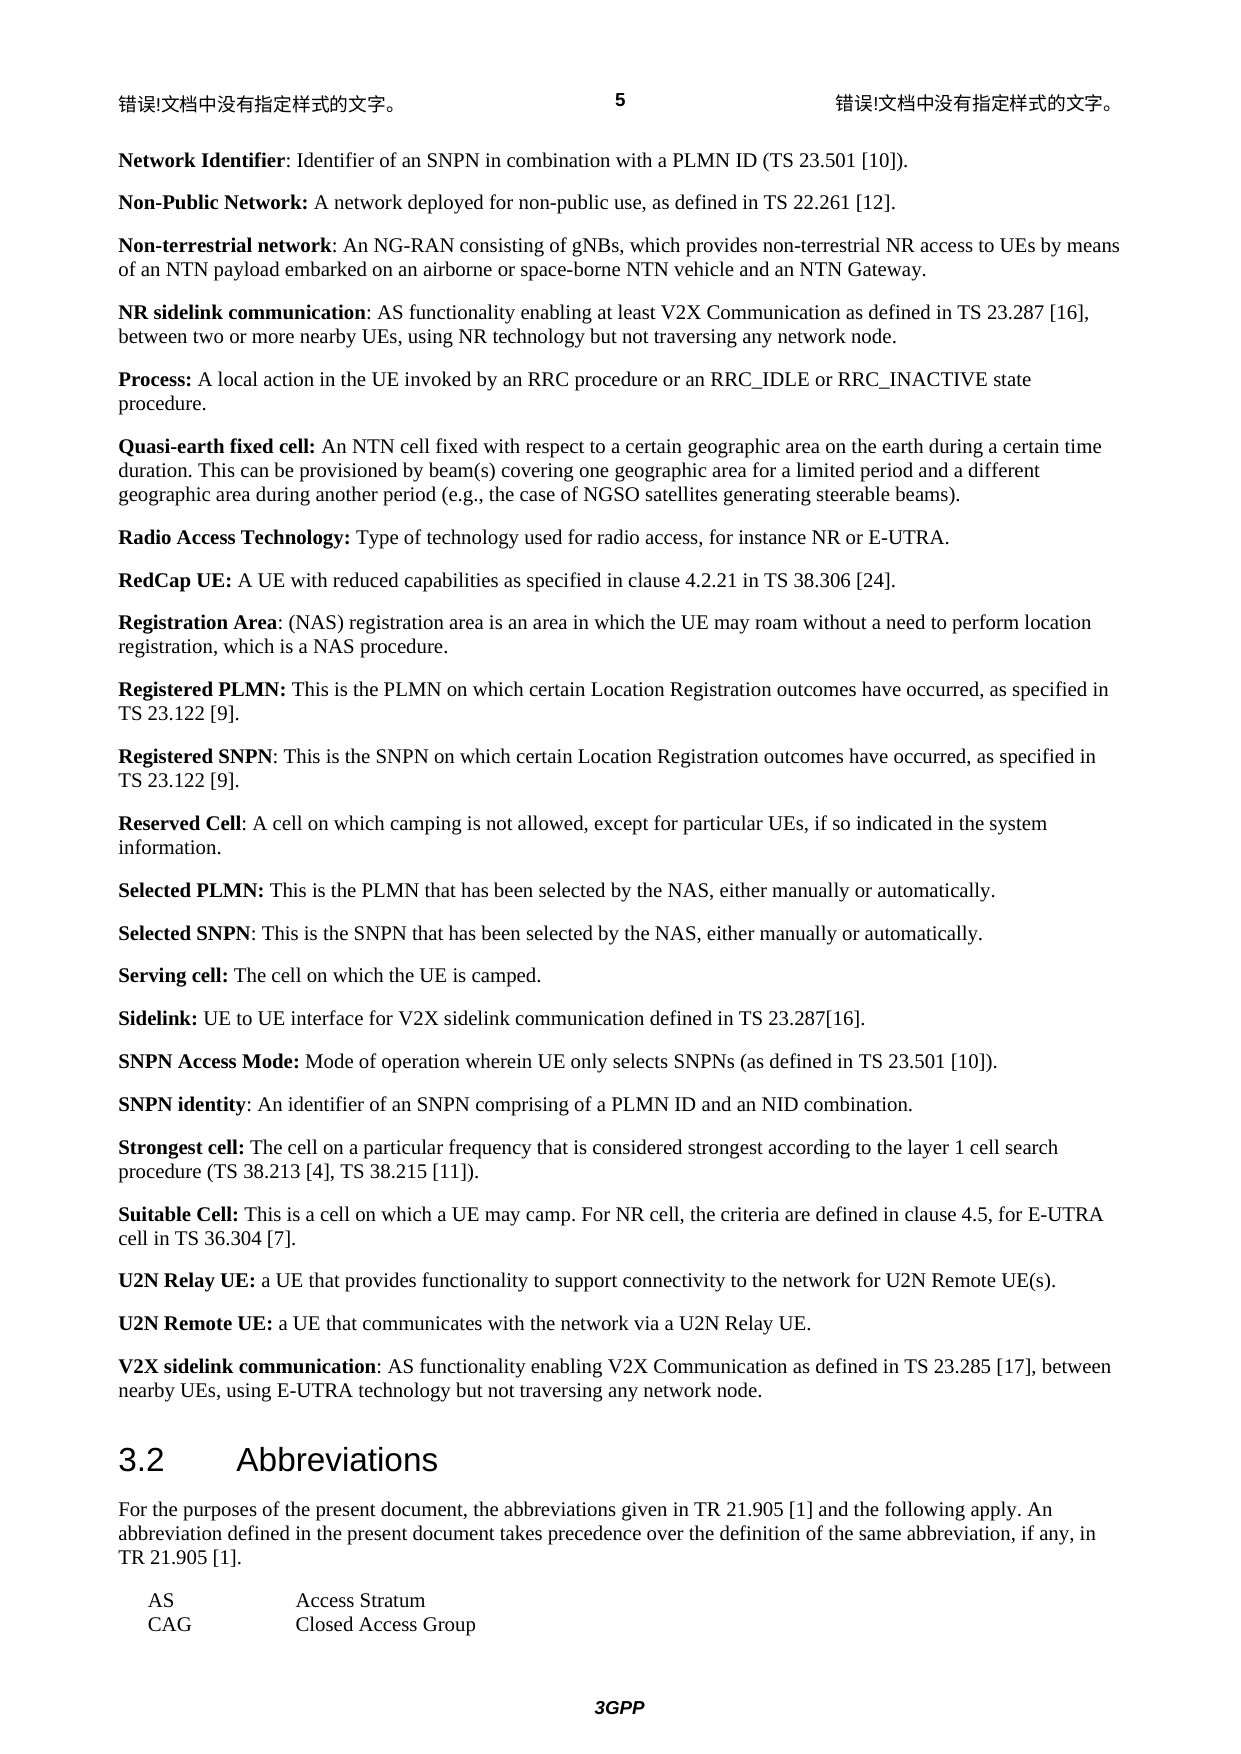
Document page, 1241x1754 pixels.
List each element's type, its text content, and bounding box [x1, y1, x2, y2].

text Registered PLMN: This is the PLMN on which certain Location Registration outcomes have occurred, as specified in TS 23.122 [9]. [118, 677, 1122, 725]
text Selected SNPN: This is the SNPN that has been selected by the NAS, either manually or automatically. [118, 921, 1122, 945]
text Quasi-earth fixed cell: An NTN cell fixed with respect to a certain geographic area on the earth during a certain time duration. This can be provisioned by beam(s) covering one geographic area for a limited period and a different geographic area during another period (e.g., the case of NGSO satellites generating steerable beams). [118, 434, 1122, 506]
text SNPN identity: An identifier of an SNPN comprising of a PLMN ID and an NID combination. [118, 1092, 1122, 1116]
subtitle 3.2 Abbreviations [118, 1440, 1122, 1478]
text Registration Area: (NAS) registration area is an area in which the UE may roam without a need to perform location registration, which is a NAS procedure. [118, 610, 1122, 658]
text U2N Remote UE: a UE that communicates with the network via a U2N Relay UE. [118, 1311, 1122, 1335]
text Radio Access Technology: Type of technology used for radio access, for instance NR or E-UTRA. [118, 525, 1122, 549]
text Non-terrestrial network: An NG-RAN consisting of gNBs, which provides non-terrestrial NR access to UEs by means of an NTN payload embarked on an airborne or space-borne NTN vehicle and an NTN Gateway. [118, 233, 1122, 281]
text Sidelink: UE to UE interface for V2X sidelink communication defined in TS 23.287[16]. [118, 1006, 1122, 1030]
text Process: A local action in the UE invoked by an RRC procedure or an RRC_IDLE or RRC_INACTIVE state procedure. [118, 367, 1122, 415]
text Non-Public Network: A network deployed for non-public use, as defined in TS 22.261 [12]. [118, 190, 1122, 214]
text Suitable Cell: This is a cell on which a UE may camp. For NR cell, the criteria are defined in clause 4.5, for E-UTRA cell in TS 36.304 [7]. [118, 1202, 1122, 1250]
text Strongest cell: The cell on a particular frequency that is considered strongest according to the layer 1 cell search procedure (TS 38.213 [4], TS 38.215 [11]). [118, 1135, 1122, 1183]
text V2X sidelink communication: AS functionality enabling V2X Communication as defined in TS 23.285 [17], between nearby UEs, using E-UTRA technology but not traversing any network node. [118, 1354, 1122, 1402]
text SNPN Access Mode: Mode of operation wherein UE only selects SNPNs (as defined in TS 23.501 [10]). [118, 1049, 1122, 1073]
text CAG Closed Access Group [148, 1612, 1122, 1636]
text Registered SNPN: This is the SNPN on which certain Location Registration outcomes have occurred, as specified in TS 23.122 [9]. [118, 744, 1122, 792]
text RedCap UE: A UE with reduced capabilities as specified in clause 4.2.21 in TS 38.306 [24]. [118, 567, 1122, 592]
text Serving cell: The cell on which the UE is camped. [118, 963, 1122, 987]
text Selected PLMN: This is the PLMN that has been selected by the NAS, either manually or automatically. [118, 878, 1122, 902]
text For the purposes of the present document, the abbreviations given in TR 21.905 [1] and the following apply. An abbreviation defined in the present document takes precedence over the definition of the same abbreviation, if any, in TR 21.905 [1]. [118, 1497, 1122, 1569]
text NR sidelink communication: AS functionality enabling at least V2X Communication as defined in TS 23.287 [16], between two or more nearby UEs, using NR technology but not traversing any network node. [118, 300, 1122, 348]
text U2N Relay UE: a UE that provides functionality to support connectivity to the network for U2N Remote UE(s). [118, 1268, 1122, 1292]
text Network Identifier: Identifier of an SNPN in combination with a PLMN ID (TS 23.501 [10]). [118, 147, 1122, 172]
text AS Access Stratum [148, 1588, 1122, 1612]
text Reserved Cell: A cell on which camping is not allowed, except for particular UEs, if so indicated in the system information. [118, 811, 1122, 859]
